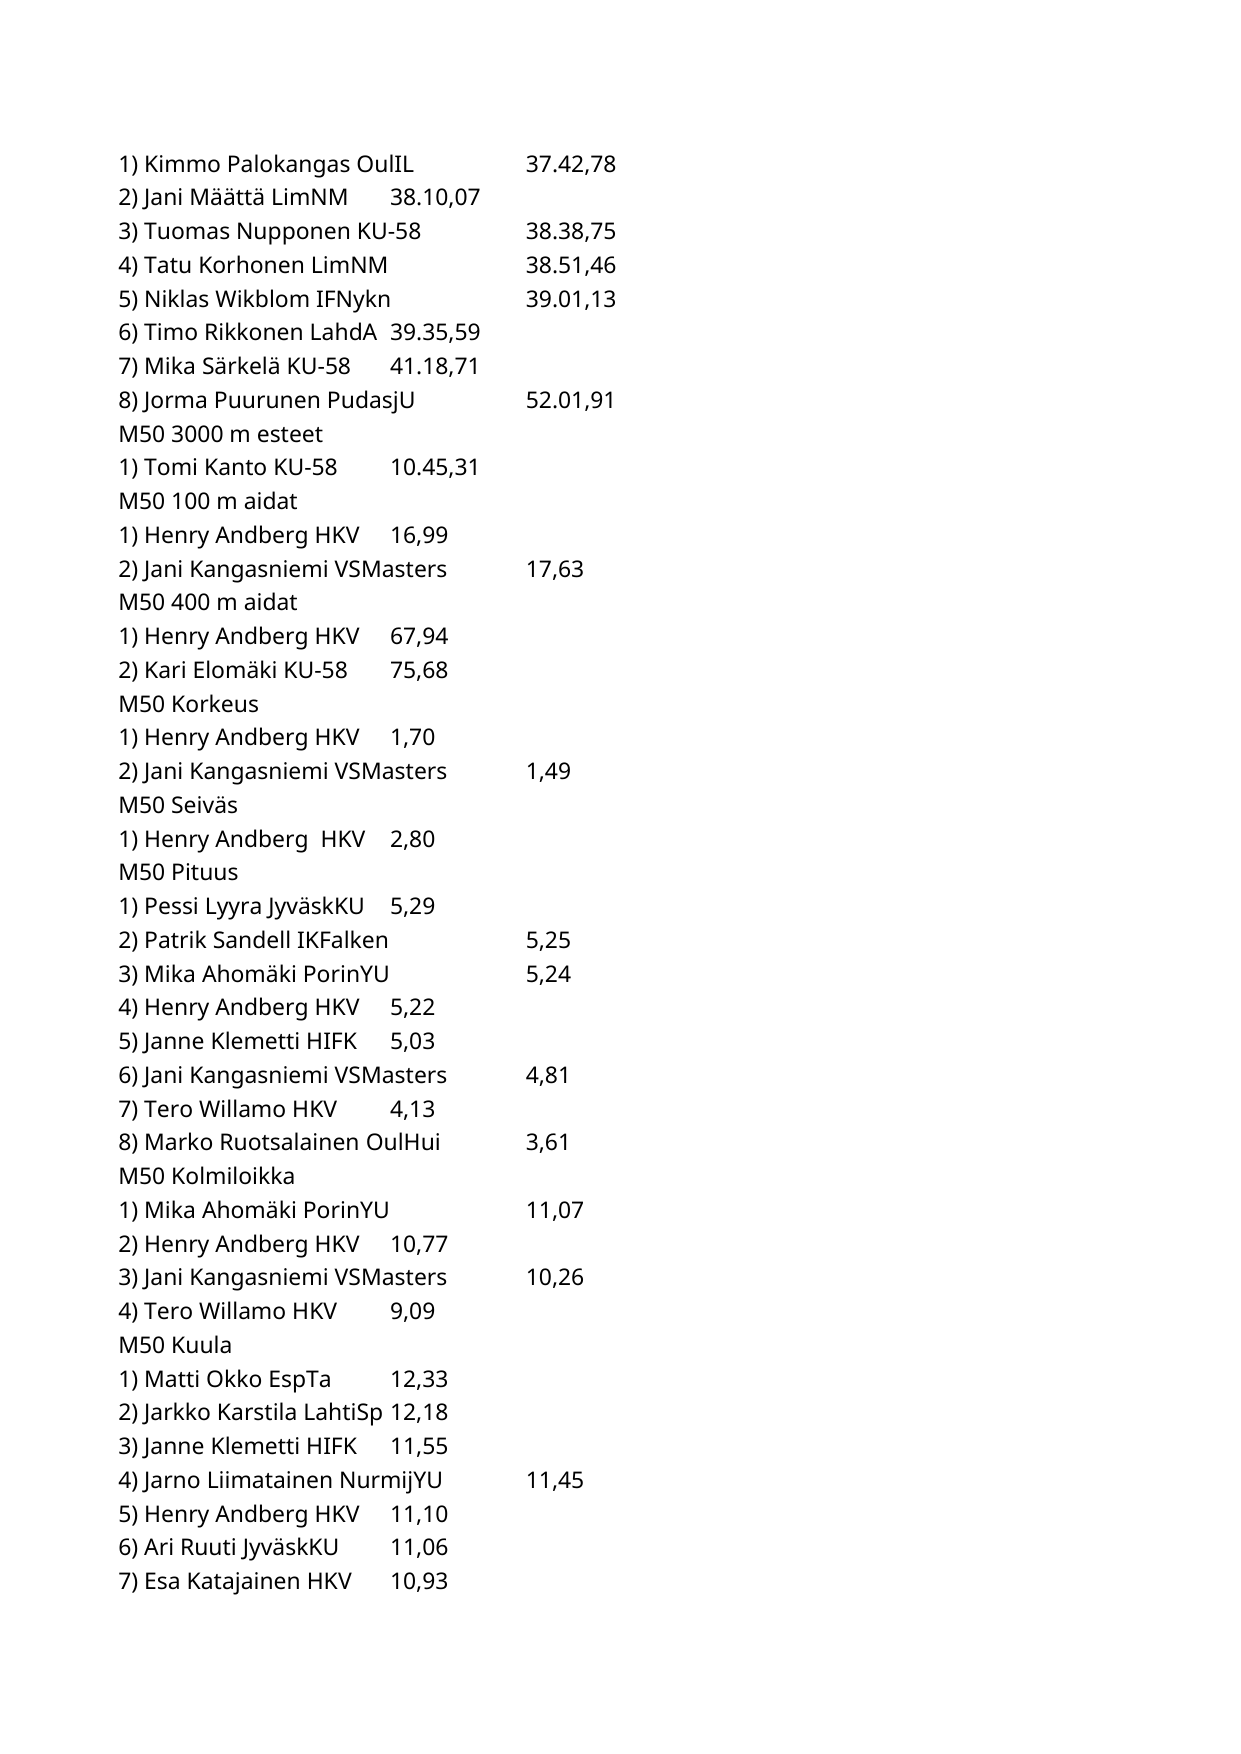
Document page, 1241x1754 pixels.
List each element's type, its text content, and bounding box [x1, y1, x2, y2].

text 2) Jani Kangasniemi VSMasters 1,49 [118, 755, 1122, 786]
text 1) Tomi Kanto KU-58 10.45,31 [118, 451, 1122, 483]
text 1) Henry Andberg HKV 16,99 [118, 519, 1122, 550]
text 4) Tero Willamo HKV 9,09 [118, 1295, 1122, 1326]
text 6) Ari Ruuti JyväskKU 11,06 [118, 1531, 1122, 1563]
text 2) Jani Kangasniemi VSMasters 17,63 [118, 553, 1122, 584]
text 2) Jarkko Karstila LahtiSp 12,18 [118, 1396, 1122, 1428]
text 1) Henry Andberg HKV 1,70 [118, 721, 1122, 753]
text 1) Matti Okko EspTa 12,33 [118, 1363, 1122, 1394]
text 5) Niklas Wikblom IFNykn 39.01,13 [118, 283, 1122, 314]
text 1) Pessi Lyyra JyväskKU 5,29 [118, 890, 1122, 921]
text 4) Henry Andberg HKV 5,22 [118, 991, 1122, 1023]
text 3) Mika Ahomäki PorinYU 5,24 [118, 958, 1122, 989]
text 4) Tatu Korhonen LimNM 38.51,46 [118, 249, 1122, 280]
text 8) Jorma Puurunen PudasjU 52.01,91 [118, 384, 1122, 415]
text 2) Jani Määttä LimNM 38.10,07 [118, 181, 1122, 213]
text M50 Korkeus [118, 688, 1122, 719]
text 5) Janne Klemetti HIFK 5,03 [118, 1025, 1122, 1056]
text 3) Janne Klemetti HIFK 11,55 [118, 1430, 1122, 1461]
text 1) Kimmo Palokangas OulIL 37.42,78 [118, 148, 1122, 179]
text M50 100 m aidat [118, 485, 1122, 516]
text M50 Kuula [118, 1329, 1122, 1360]
text 3) Tuomas Nupponen KU-58 38.38,75 [118, 215, 1122, 246]
text M50 Kolmiloikka [118, 1160, 1122, 1191]
text 6) Jani Kangasniemi VSMasters 4,81 [118, 1059, 1122, 1090]
text M50 3000 m esteet [118, 418, 1122, 449]
text 7) Tero Willamo HKV 4,13 [118, 1093, 1122, 1124]
text 3) Jani Kangasniemi VSMasters 10,26 [118, 1261, 1122, 1293]
text M50 400 m aidat [118, 586, 1122, 618]
text 7) Mika Särkelä KU-58 41.18,71 [118, 350, 1122, 381]
text M50 Seiväs [118, 789, 1122, 820]
text 4) Jarno Liimatainen NurmijYU 11,45 [118, 1464, 1122, 1495]
text 7) Esa Katajainen HKV 10,93 [118, 1565, 1122, 1596]
text 2) Patrik Sandell IKFalken 5,25 [118, 924, 1122, 955]
text 1) Henry Andberg HKV 2,80 [118, 823, 1122, 854]
text 1) Mika Ahomäki PorinYU 11,07 [118, 1194, 1122, 1225]
text 2) Henry Andberg HKV 10,77 [118, 1228, 1122, 1259]
text 2) Kari Elomäki KU-58 75,68 [118, 654, 1122, 685]
text 8) Marko Ruotsalainen OulHui 3,61 [118, 1126, 1122, 1158]
text M50 Pituus [118, 856, 1122, 888]
text 6) Timo Rikkonen LahdA 39.35,59 [118, 316, 1122, 348]
text 1) Henry Andberg HKV 67,94 [118, 620, 1122, 651]
text 5) Henry Andberg HKV 11,10 [118, 1498, 1122, 1529]
